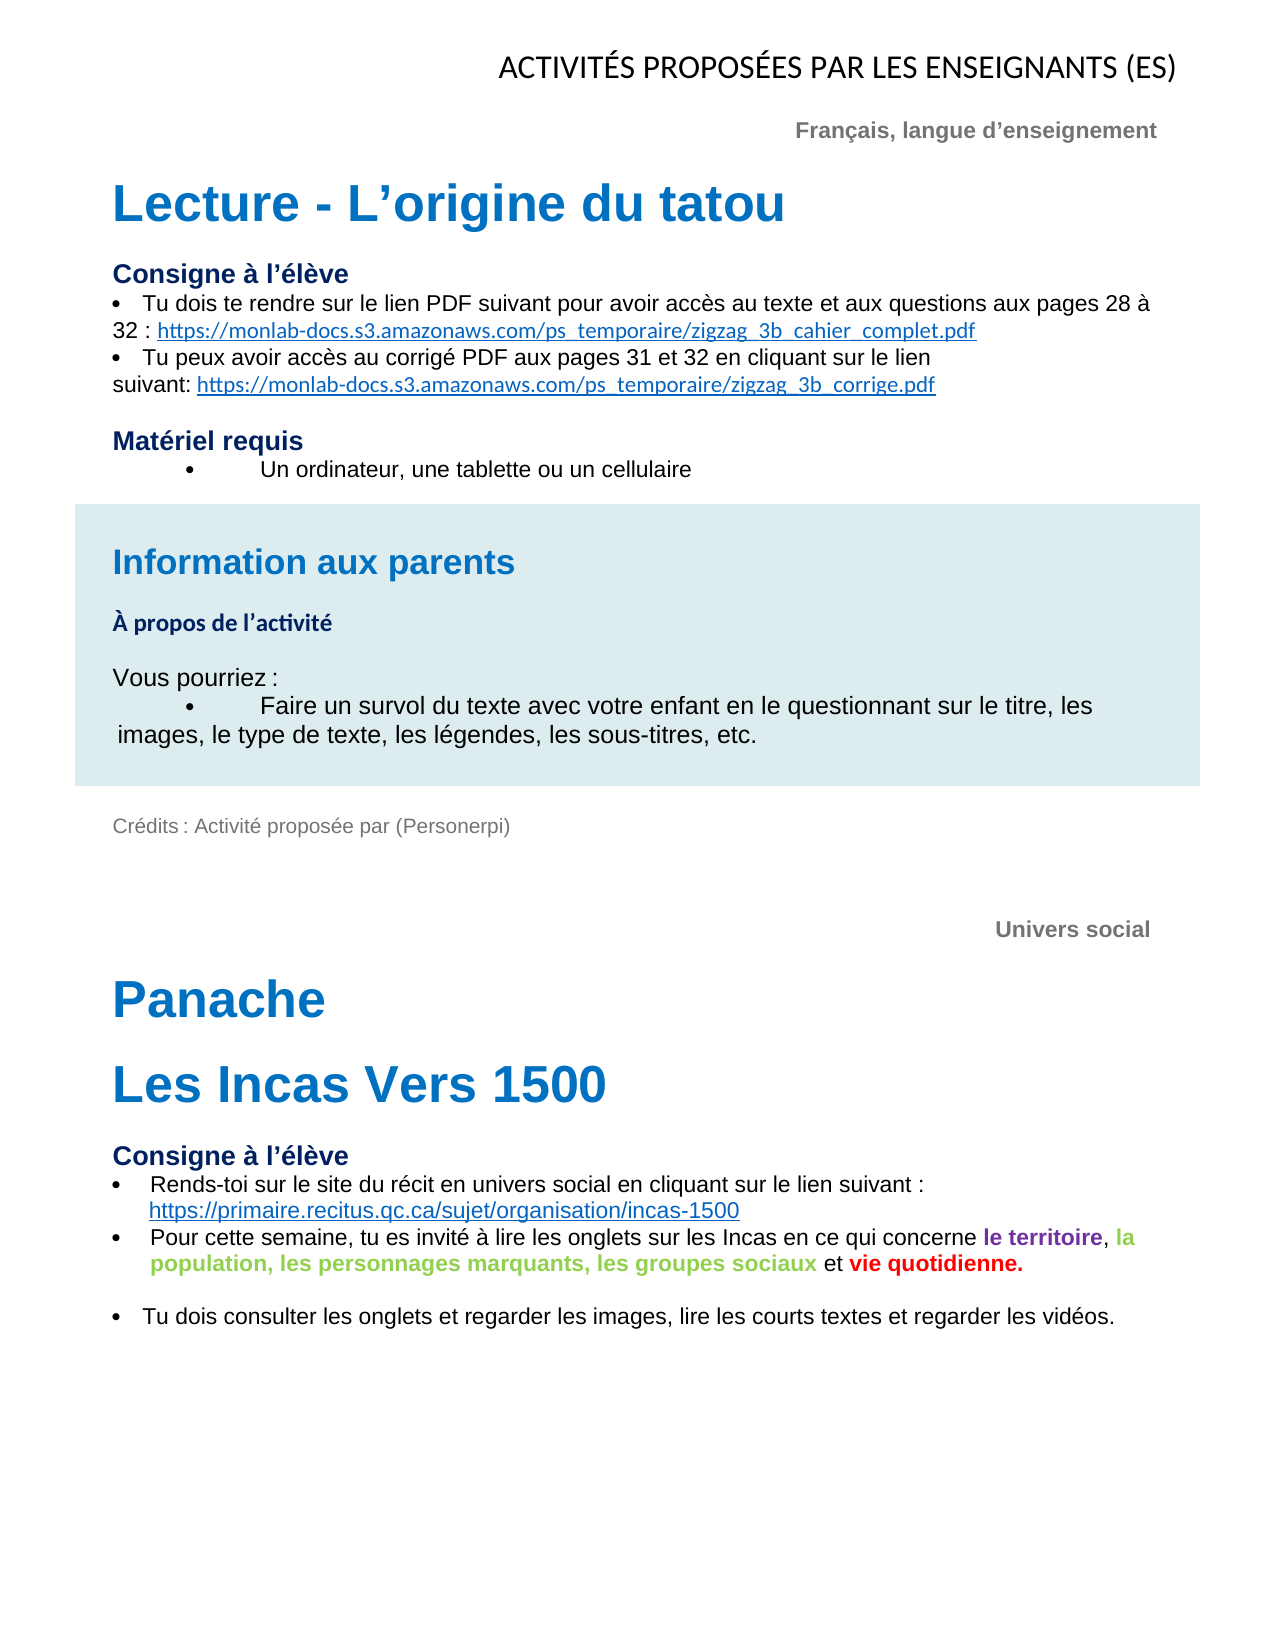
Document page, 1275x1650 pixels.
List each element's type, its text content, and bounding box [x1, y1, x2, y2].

list Tu dois te rendre sur le lien PDF suivant pour avoir accès au texte et aux questions aux pages 28 à 32 : https://monlab-docs.s3.amazonaws.com/ps_temporaire/zigzag_3b_cahier_complet.pdf [112, 289, 1162, 344]
list Tu peux avoir accès au corrigé PDF aux pages 31 et 32 en cliquant sur le lien suivant: https://monlab-docs.s3.amazonaws.com/ps_temporaire/zigzag_3b_corrige.pdf [112, 344, 1162, 398]
list Pour cette semaine, tu es invité à lire les onglets sur les Incas en ce qui concerne le territoire, la population, les personnages marquants, les groupes sociaux et vie quotidienne. [112, 1224, 1162, 1276]
text Consigne à l’élève [112, 1140, 1162, 1171]
text Lecture - L’origine du tatou [112, 173, 1162, 233]
text Matériel requis [112, 424, 1084, 456]
text https://primaire.recitus.qc.ca/sujet/organisation/incas-1500 [148, 1197, 1162, 1224]
list Tu dois consulter les onglets et regarder les images, lire les courts textes et regarder les vidéos. [112, 1303, 1162, 1329]
text Crédits : Activité proposée par (Personerpi) [112, 814, 1162, 838]
text Panache [112, 968, 1162, 1028]
text Français, langue d’enseignement [112, 117, 1162, 144]
text Les Incas Vers 1500 [112, 1054, 1162, 1114]
text Consigne à l’élève [112, 258, 1162, 289]
text Univers social [112, 916, 1162, 943]
list Un ordinateur, une tablette ou un cellulaire [112, 456, 1162, 482]
list Rends-toi sur le site du récit en univers social en cliquant sur le lien suivant : [112, 1171, 1162, 1197]
table_header Information aux parents À propos de l’activité Vous pourriez : Faire un survol du texte avec votre enfant en le questionnant sur le titre, les images, le type de texte, les légendes, les sous-titres, etc. [75, 504, 1200, 786]
